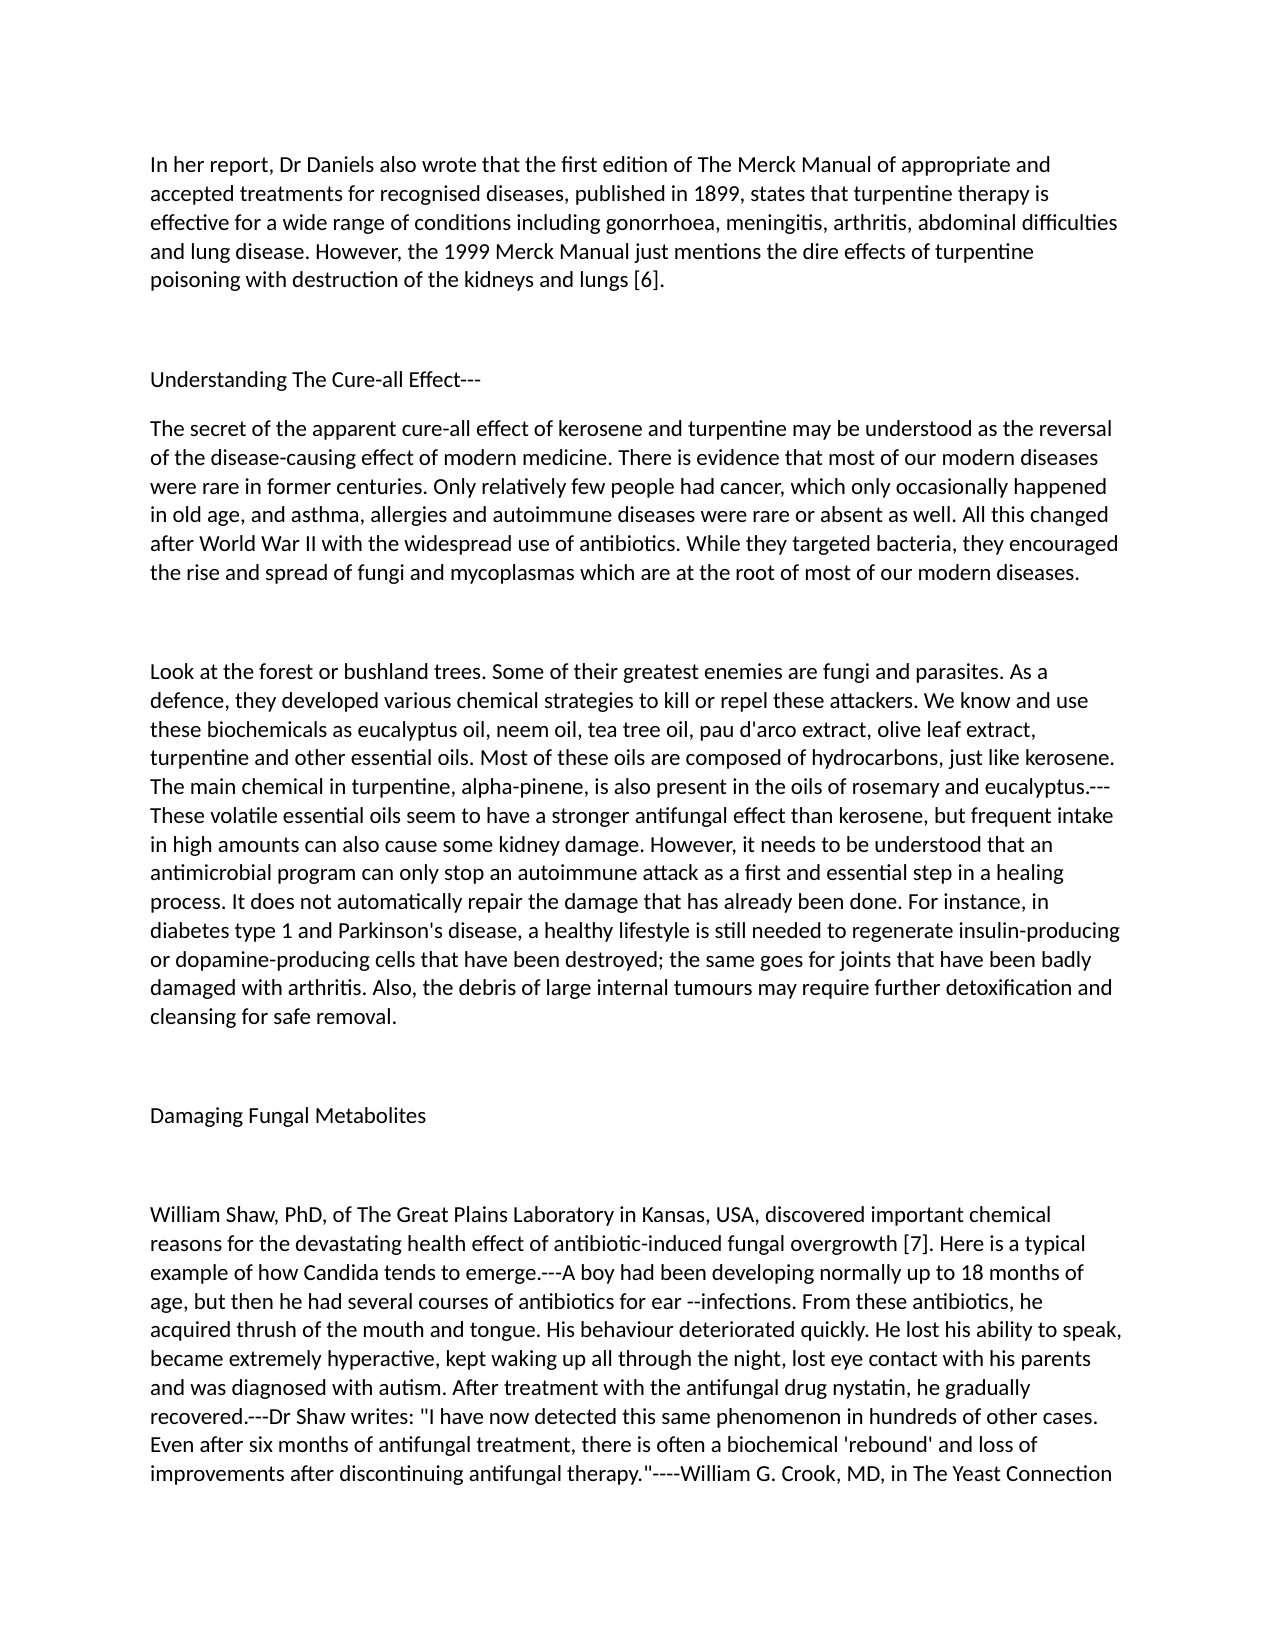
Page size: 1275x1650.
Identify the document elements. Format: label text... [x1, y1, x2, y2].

text In her report, Dr Daniels also wrote that the first edition of The Merck Manual of appropriate and accepted treatments for recognised diseases, published in 1899, states that turpentine therapy is effective for a wide range of conditions including gonorrhoea, meningitis, arthritis, abdominal difficulties and lung disease. However, the 1999 Merck Manual just mentions the dire effects of turpentine poisoning with destruction of the kidneys and lungs [6]. [150, 150, 1125, 294]
text Understanding The Cure-all Effect--- [150, 364, 1125, 393]
text Look at the forest or bushland trees. Some of their greatest enemies are fungi and parasites. As a defence, they developed various chemical strategies to kill or repel these attackers. We know and use these biochemicals as eucalyptus oil, neem oil, tea tree oil, pau d'arco extract, olive leaf extract, turpentine and other essential oils. Most of these oils are composed of hydrocarbons, just like kerosene. The main chemical in turpentine, alpha-pinene, is also present in the oils of rosemary and eucalyptus.---These volatile essential oils seem to have a stronger antifungal effect than kerosene, but frequent intake in high amounts can also cause some kidney damage. However, it needs to be understood that an antimicrobial program can only stop an autoimmune attack as a first and essential step in a healing process. It does not automatically repair the damage that has already been done. For instance, in diabetes type 1 and Parkinson's disease, a healthy lifestyle is still needed to regenerate insulin-producing or dopamine-producing cells that have been destroyed; the same goes for joints that have been badly damaged with arthritis. Also, the debris of large internal tumours may require further detoxification and cleansing for safe removal. [150, 657, 1125, 1030]
text The secret of the apparent cure-all effect of kerosene and turpentine may be understood as the reversal of the disease-causing effect of modern medicine. There is evidence that most of our modern diseases were rare in former centuries. Only relatively few people had cancer, which only occasionally happened in old age, and asthma, allergies and autoimmune diseases were rare or absent as well. All this changed after World War II with the widespread use of antibiotics. While they targeted bacteria, they encouraged the rise and spread of fungi and mycoplasmas which are at the root of most of our modern diseases. [150, 414, 1125, 586]
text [150, 1200, 1125, 1487]
text Damaging Fungal Metabolites [150, 1101, 1125, 1129]
